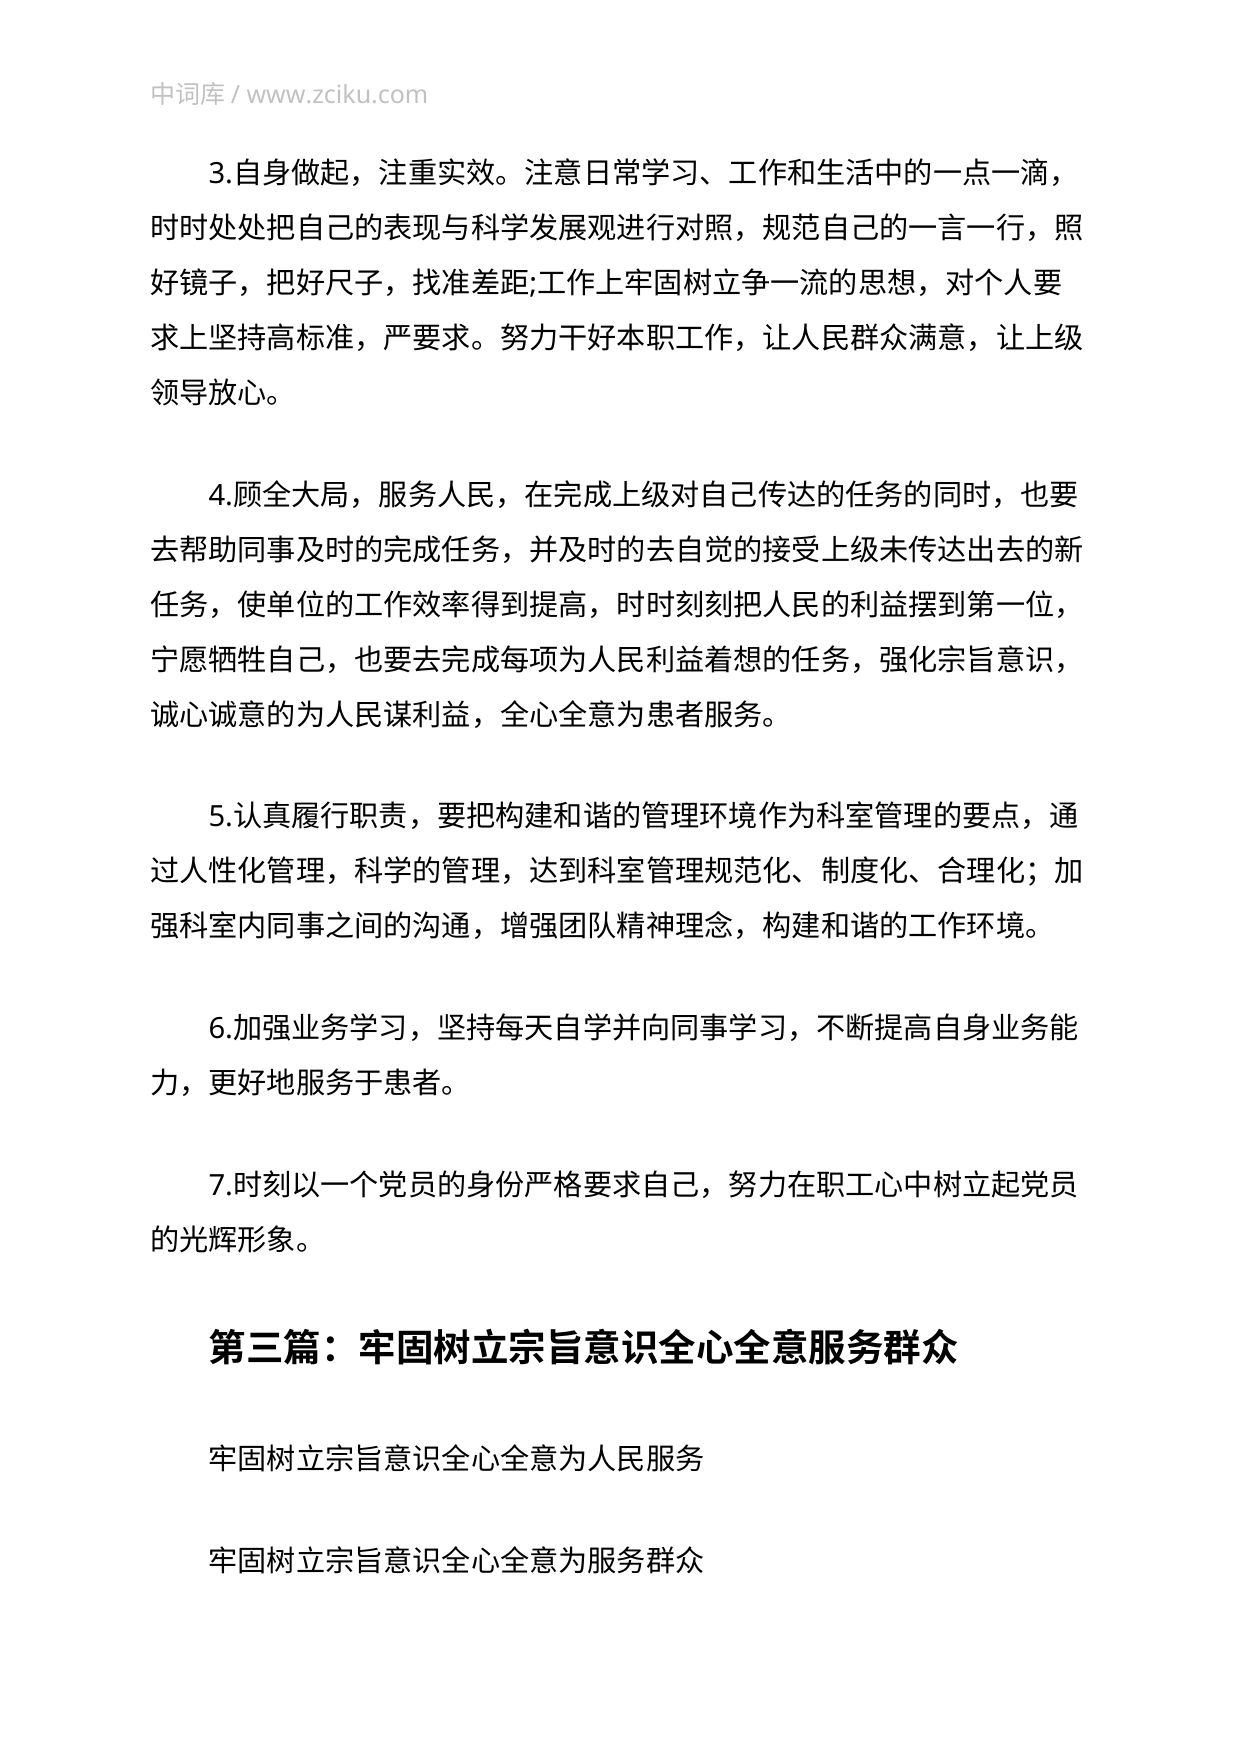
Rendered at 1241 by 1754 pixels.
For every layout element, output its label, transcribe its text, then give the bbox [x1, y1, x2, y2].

text 3.自身做起，注重实效。注意日常学习、工作和生活中的一点一滴，时时处处把自己的表现与科学发展观进行对照，规范自己的一言一行，照好镜子，把好尺子，找准差距;工作上牢固树立争一流的思想，对个人要求上坚持高标准，严要求。努力干好本职工作，让人民群众满意，让上级领导放心。 [150, 150, 1090, 412]
text 5.认真履行职责，要把构建和谐的管理环境作为科室管理的要点，通过人性化管理，科学的管理，达到科室管理规范化、制度化、合理化；加强科室内同事之间的沟通，增强团队精神理念，构建和谐的工作环境。 [150, 793, 1090, 945]
text 4.顾全大局，服务人民，在完成上级对自己传达的任务的同时，也要去帮助同事及时的完成任务，并及时的去自觉的接受上级未传达出去的新任务，使单位的工作效率得到提高，时时刻刻把人民的利益摆到第一位，宁愿牺牲自己，也要去完成每项为人民利益着想的任务，强化宗旨意识，诚心诚意的为人民谋利益，全心全意为患者服务。 [150, 472, 1090, 733]
text 6.加强业务学习，坚持每天自学并向同事学习，不断提高自身业务能力，更好地服务于患者。 [150, 1005, 1090, 1102]
text 第三篇：牢固树立宗旨意识全心全意服务群众 [150, 1318, 1090, 1372]
text 牢固树立宗旨意识全心全意为服务群众 [150, 1537, 1090, 1580]
text 牢固树立宗旨意识全心全意为人民服务 [150, 1436, 1090, 1478]
text 7.时刻以一个党员的身份严格要求自己，努力在职工心中树立起党员的光辉形象。 [150, 1161, 1090, 1259]
